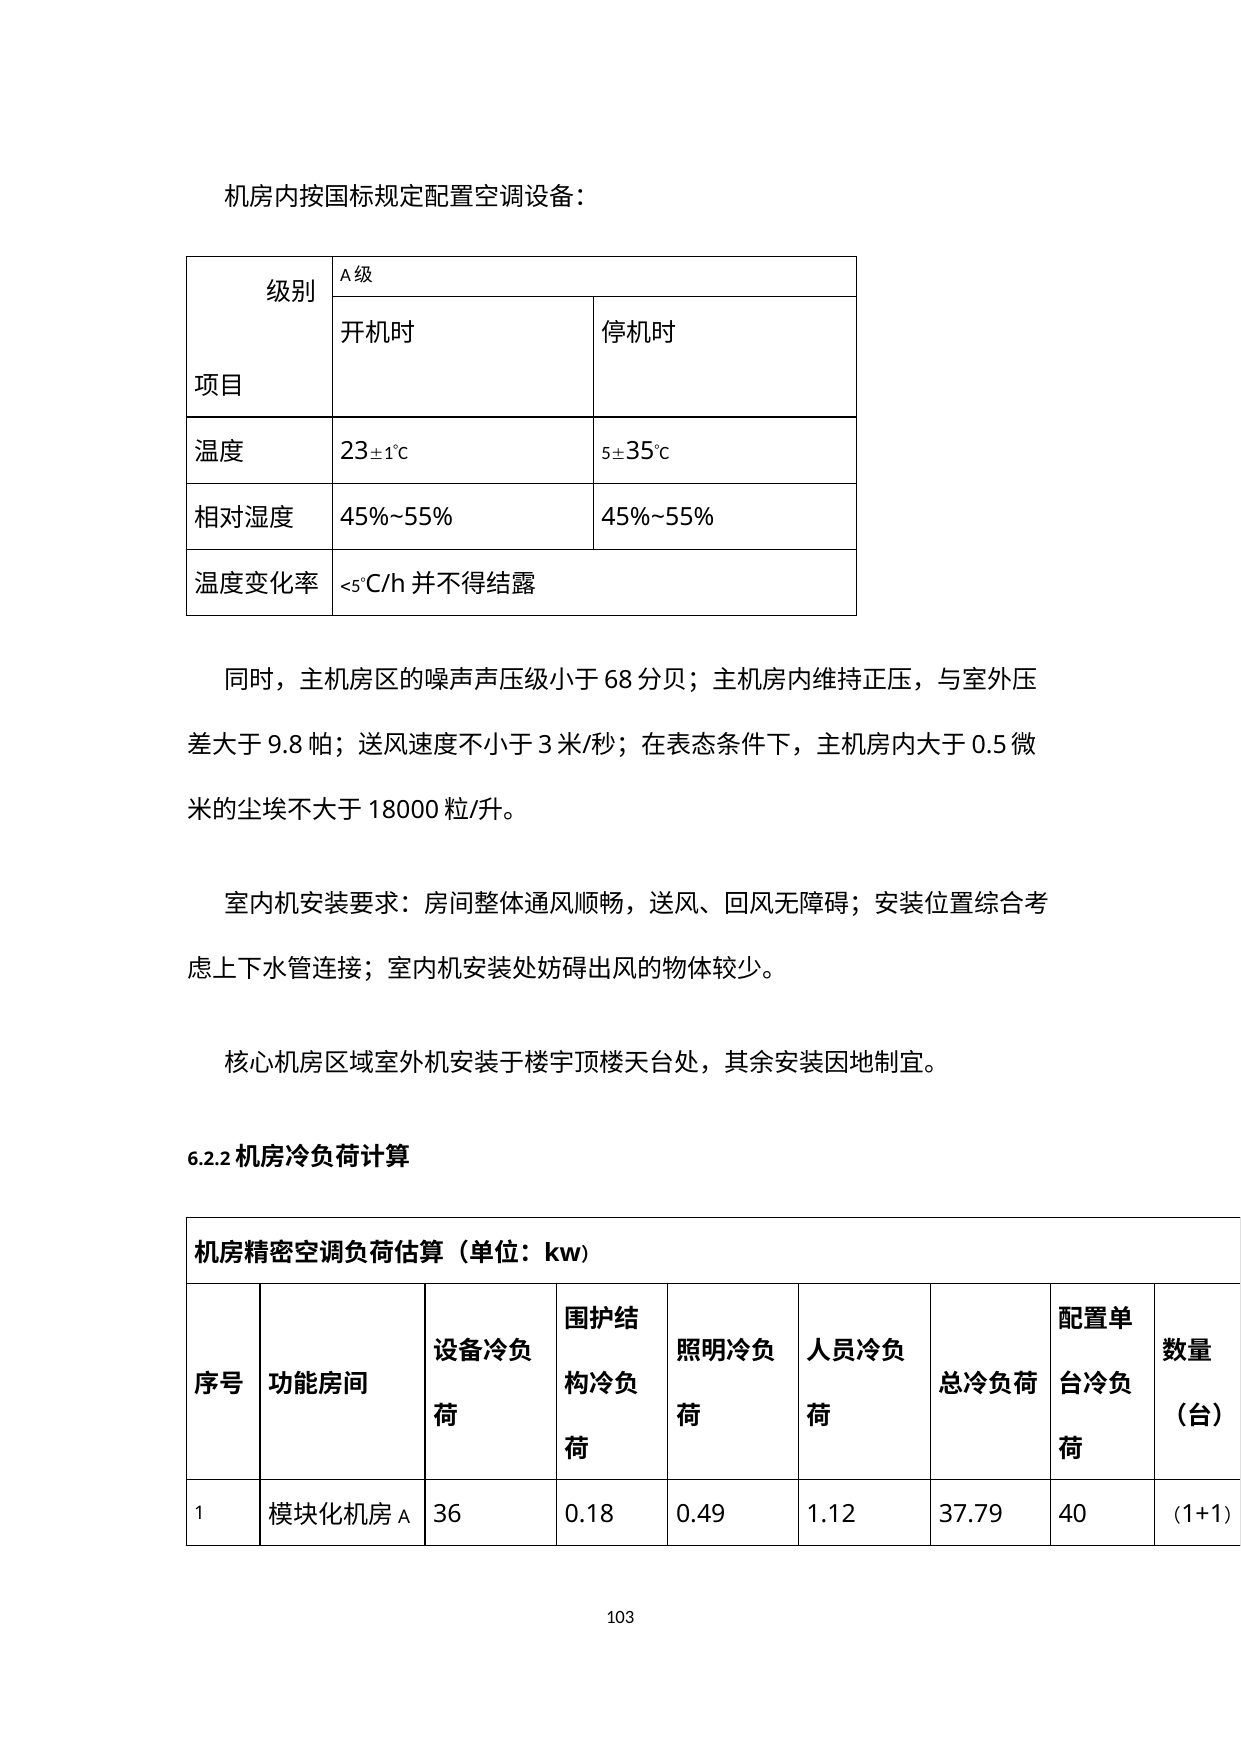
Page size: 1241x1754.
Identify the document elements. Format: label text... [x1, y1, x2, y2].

table_cell 37.79 [931, 1480, 1050, 1545]
table_cell 535C [594, 418, 856, 482]
table_cell 40 [1051, 1480, 1154, 1545]
table_header 机房精密空调负荷估算（单位：kw） [187, 1218, 1240, 1283]
table_cell 围护结构冷负荷 [557, 1284, 667, 1479]
text 机房内按国标规定配置空调设备： [187, 162, 1053, 227]
table_cell 温度变化率 [187, 550, 332, 614]
table_cell 数量（台） [1155, 1284, 1240, 1479]
table_cell 配置单台冷负荷 [1051, 1284, 1154, 1479]
table_cell 231C [333, 418, 593, 482]
table_cell 相对湿度 [187, 484, 332, 548]
table_cell 开机时 [333, 297, 593, 416]
table_cell 45%~55% [594, 484, 856, 548]
table_cell 总冷负荷 [931, 1284, 1050, 1479]
table_cell 人员冷负荷 [799, 1284, 930, 1479]
table_cell 设备冷负荷 [426, 1284, 556, 1479]
table_header A级 [333, 257, 856, 296]
table_cell 45%~55% [333, 484, 593, 548]
text 室内机安装要求：房间整体通风顺畅，送风、回风无障碍；安装位置综合考虑上下水管连接；室内机安装处妨碍出风的物体较少。 [187, 869, 1053, 999]
table_cell （1+1） [1155, 1480, 1240, 1545]
text 核心机房区域室外机安装于楼宇顶楼天台处，其余安装因地制宜。 [187, 1028, 1053, 1093]
table_cell 0.49 [668, 1480, 798, 1545]
table_cell 5C/h并不得结露 [333, 550, 856, 614]
table_cell 模块化机房A [261, 1480, 424, 1545]
table_cell 1.12 [799, 1480, 930, 1545]
table_cell 36 [426, 1480, 556, 1545]
table_cell 功能房间 [261, 1284, 424, 1479]
table_cell 温度 [187, 418, 332, 482]
table_cell 照明冷负荷 [668, 1284, 798, 1479]
text 同时，主机房区的噪声声压级小于68分贝；主机房内维持正压，与室外压差大于9.8帕；送风速度不小于3米/秒；在表态条件下，主机房内大于0.5微米的尘埃不大于18000粒/升。 [187, 645, 1053, 840]
table_header 级别 项目 [187, 257, 332, 416]
table_cell 序号 [187, 1284, 259, 1479]
text 6.2.2 机房冷负荷计算 [187, 1122, 1053, 1187]
table_cell 0.18 [557, 1480, 667, 1545]
table_cell 1 [187, 1480, 259, 1545]
table_cell 停机时 [594, 297, 856, 416]
